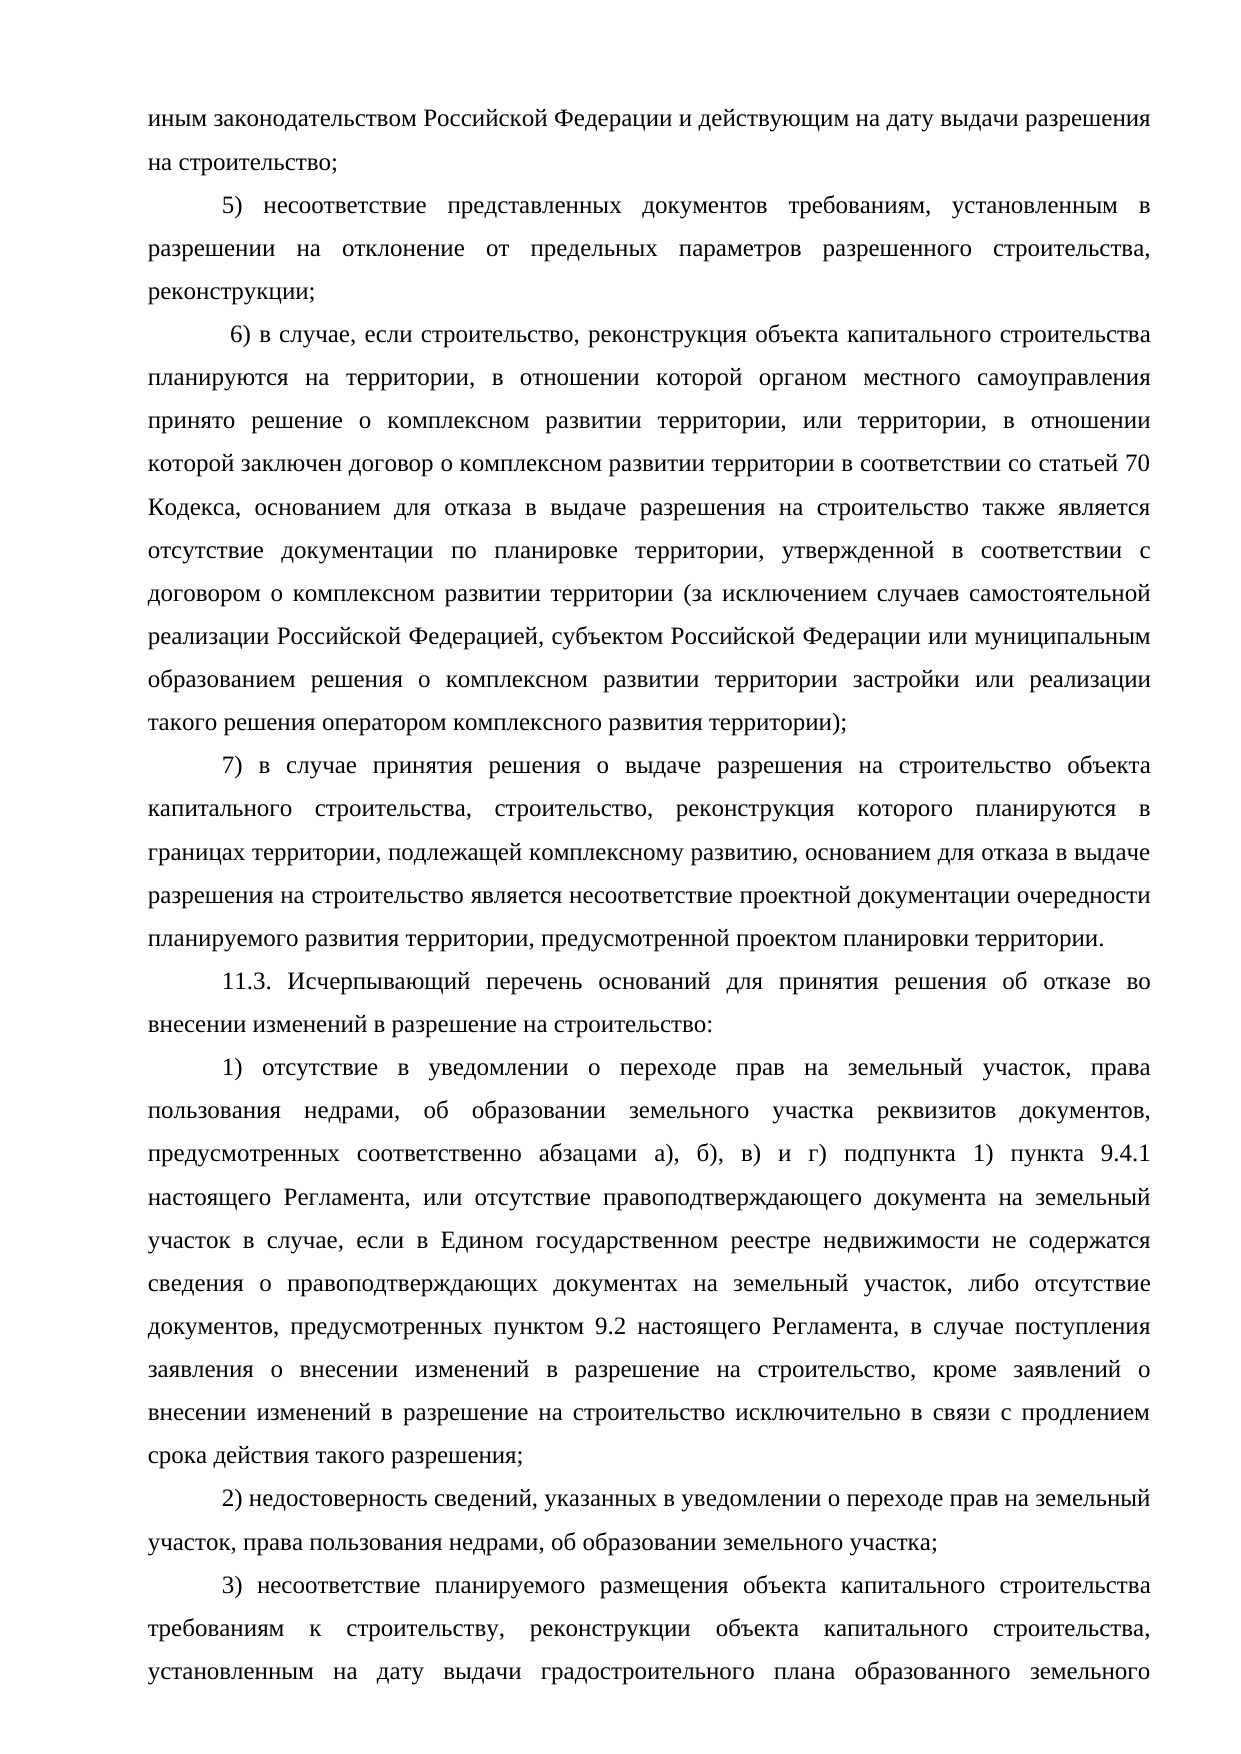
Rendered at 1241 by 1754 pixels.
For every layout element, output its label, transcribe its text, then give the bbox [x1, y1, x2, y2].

text 5) несоответствие представленных документов требованиям, установленным в разрешении на отклонение от предельных параметров разрешенного строительства, реконструкции; [148, 190, 1152, 305]
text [148, 103, 1152, 175]
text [148, 1570, 1152, 1685]
text 6) в случае, если строительство, реконструкция объекта капитального строительства планируются на территории, в отношении которой органом местного самоуправления принято решение о комплексном развитии территории, или территории, в отношении которой заключен договор о комплексном развитии территории в соответствии со статьей 70 Кодекса, основанием для отказа в выдаче разрешения на строительство также является отсутствие документации по планировке территории, утвержденной в соответствии с договором о комплексном развитии территории (за исключением случаев самостоятельной реализации Российской Федерацией, субъектом Российской Федерации или муниципальным образованием решения о комплексном развитии территории застройки или реализации такого решения оператором комплексного развития территории); [148, 319, 1152, 736]
text 11.3. Исчерпывающий перечень оснований для принятия решения об отказе во внесении изменений в разрешение на строительство: [148, 966, 1152, 1038]
text 2) недостоверность сведений, указанных в уведомлении о переходе прав на земельный участок, права пользования недрами, об образовании земельного участка; [148, 1483, 1152, 1555]
text 1) отсутствие в уведомлении о переходе прав на земельный участок, права пользования недрами, об образовании земельного участка реквизитов документов, предусмотренных соответственно абзацами а), б), в) и г) подпункта 1) пункта 9.4.1 настоящего Регламента, или отсутствие правоподтверждающего документа на земельный участок в случае, если в Едином государственном реестре недвижимости не содержатся сведения о правоподтверждающих документах на земельный участок, либо отсутствие документов, предусмотренных пунктом 9.2 настоящего Регламента, в случае поступления заявления о внесении изменений в разрешение на строительство, кроме заявлений о внесении изменений в разрешение на строительство исключительно в связи с продлением срока действия такого разрешения; [148, 1052, 1152, 1469]
text 7) в случае принятия решения о выдаче разрешения на строительство объекта капитального строительства, строительство, реконструкция которого планируются в границах территории, подлежащей комплексному развитию, основанием для отказа в выдаче разрешения на строительство является несоответствие проектной документации очередности планируемого развития территории, предусмотренной проектом планировки территории. [148, 750, 1152, 952]
